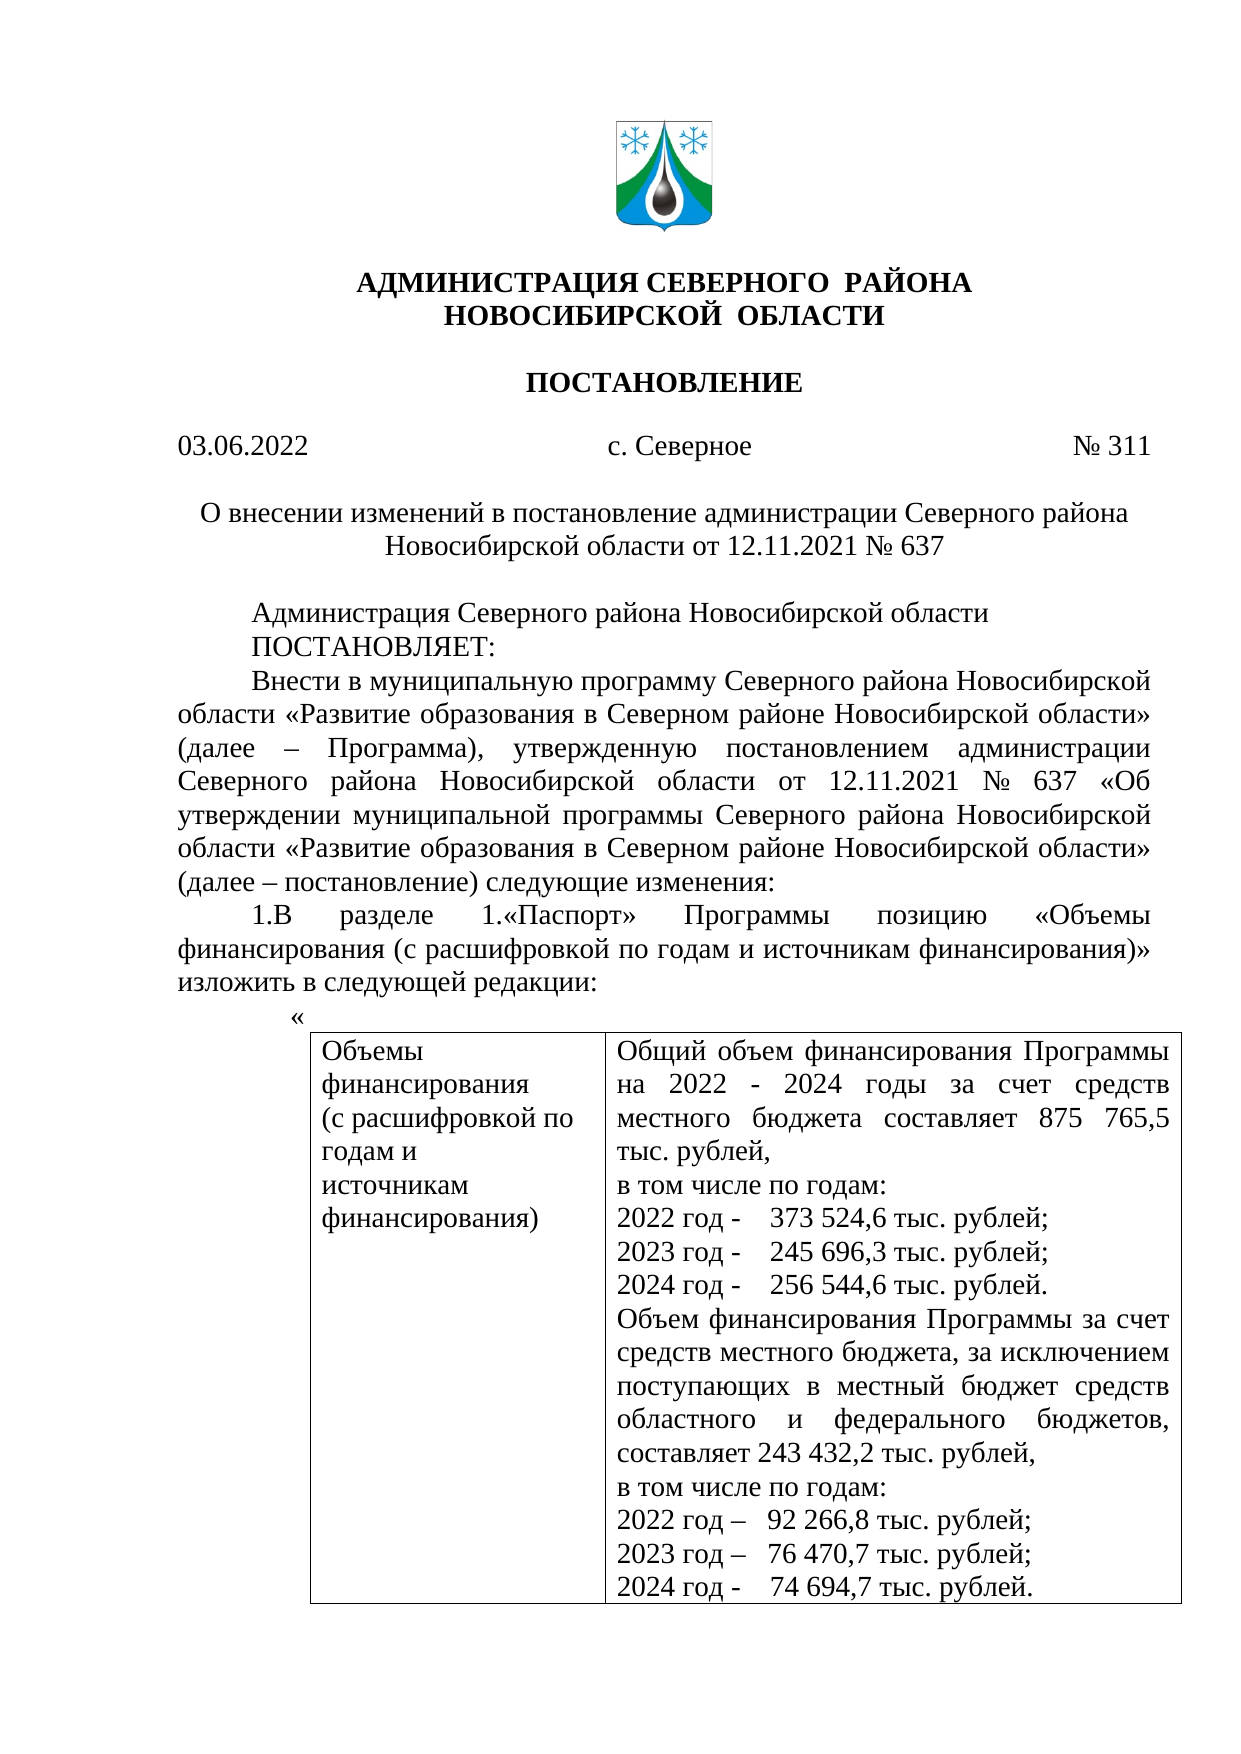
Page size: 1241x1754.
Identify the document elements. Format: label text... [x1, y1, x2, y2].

text ПОСТАНОВЛЯЕТ: [177, 629, 1152, 663]
text 03.06.2022 с. Северное № 311 [177, 428, 1152, 461]
text Администрация Северного района Новосибирской области [177, 596, 1152, 629]
text Внести в муниципальную программу Северного района Новосибирской области «Развитие образования в Северном районе Новосибирской области» (далее – Программа), утвержденную постановлением администрации Северного района Новосибирской области от 12.11.2021 № 637 «Об утверждении муниципальной программы Северного района Новосибирской области «Развитие образования в Северном районе Новосибирской области» (далее – постановление) следующие изменения: [177, 663, 1152, 897]
text 1.В разделе 1.«Паспорт» Программы позицию «Объемы финансирования (с расшифровкой по годам и источникам финансирования)» изложить в следующей редакции: [177, 897, 1152, 998]
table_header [311, 1033, 605, 1603]
picture [616, 118, 713, 232]
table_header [606, 1033, 1181, 1603]
text О внесении изменений в постановление администрации Северного района Новосибирской области от 12.11.2021 № 637 [177, 495, 1152, 562]
text НОВОСИБИРСКОЙ ОБЛАСТИ [177, 298, 1152, 332]
text « [290, 998, 1152, 1032]
text ПОСТАНОВЛЕНИЕ [177, 366, 1152, 399]
text АДМИНИСТРАЦИЯ СЕВЕРНОГО РАЙОНА [177, 265, 1152, 298]
